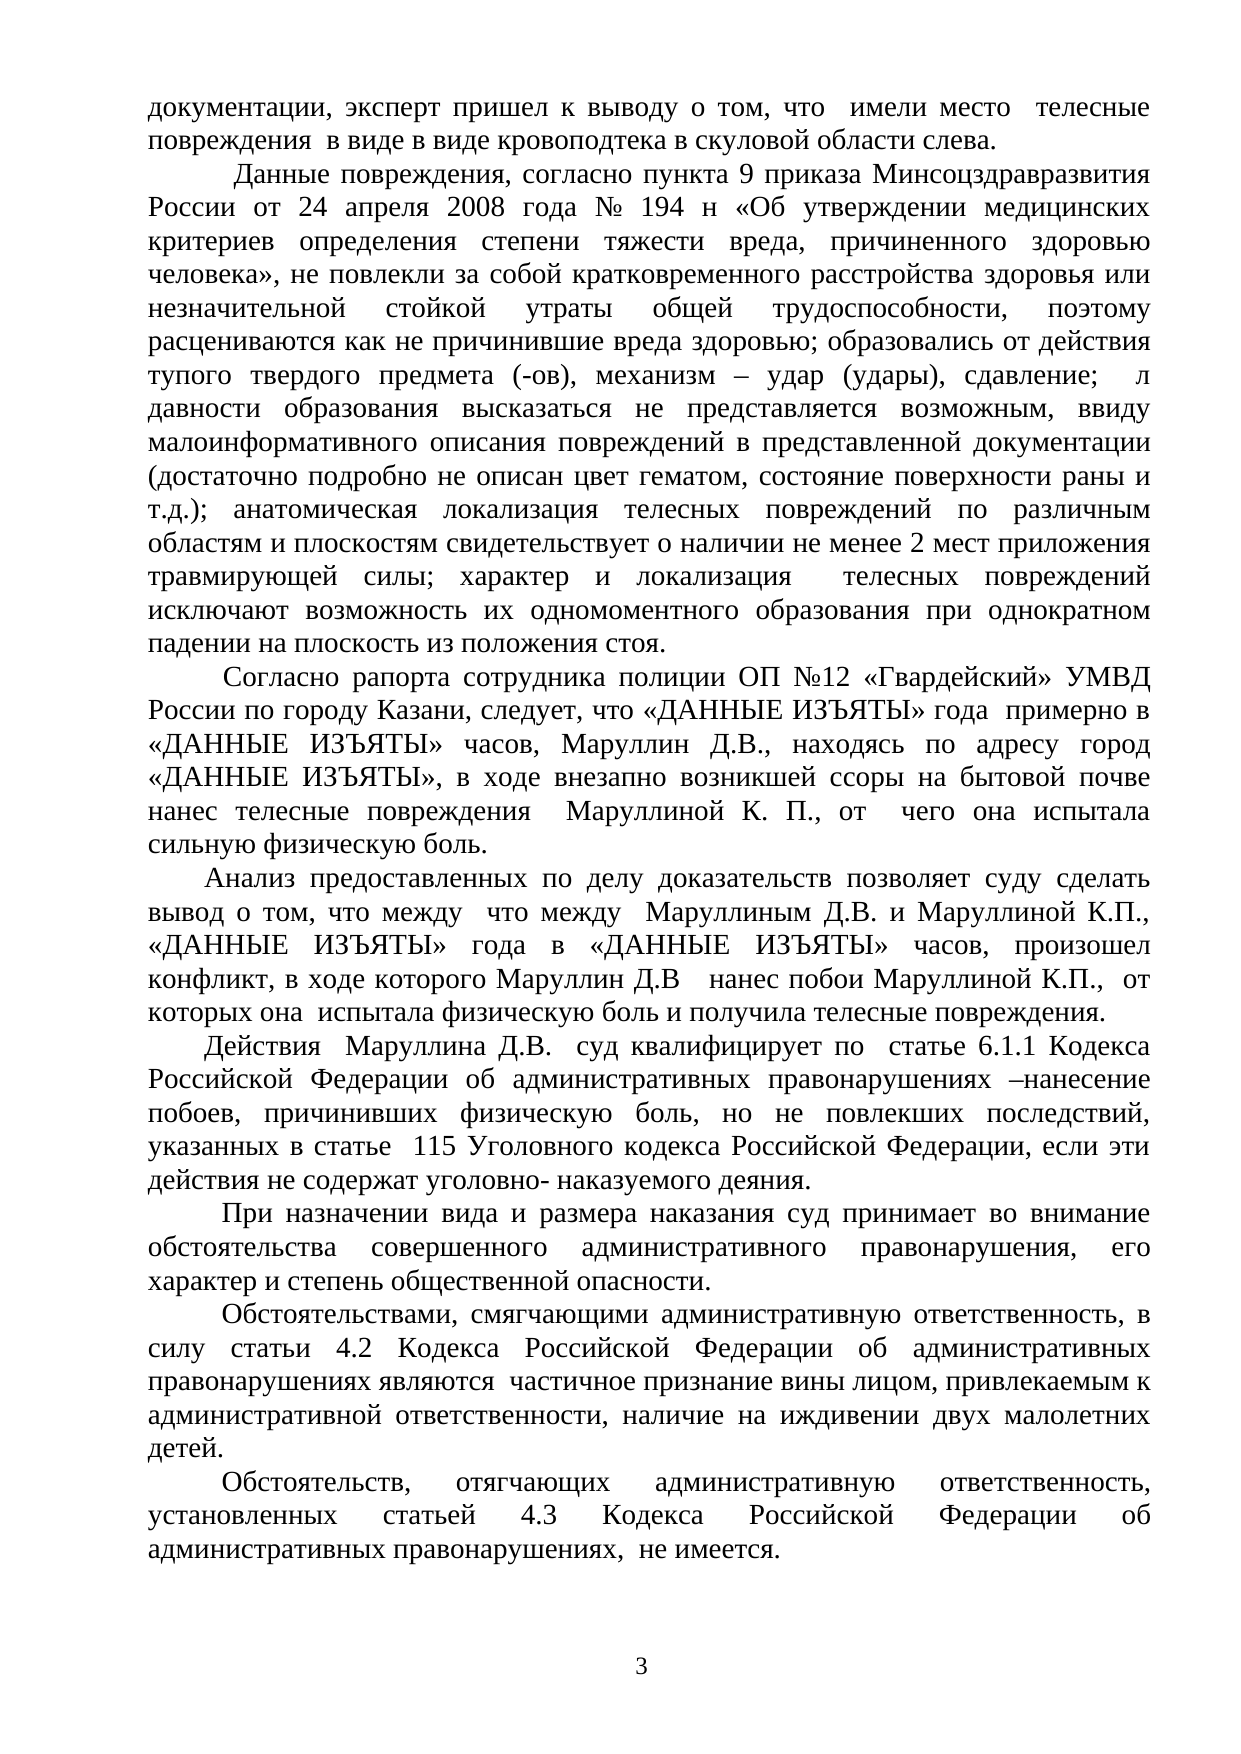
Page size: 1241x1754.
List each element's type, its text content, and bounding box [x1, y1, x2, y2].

text Согласно рапорта сотрудника полиции ОП №12 «Гвардейский» УМВД России по городу Казани, следует, что «ДАННЫЕ ИЗЪЯТЫ» года примерно в «ДАННЫЕ ИЗЪЯТЫ» часов, Маруллин Д.В., находясь по адресу город «ДАННЫЕ ИЗЪЯТЫ», в ходе внезапно возникшей ссоры на бытовой почве нанес телесные повреждения Маруллиной К. П., от чего она испытала сильную физическую боль. [148, 659, 1152, 860]
text Анализ предоставленных по делу доказательств позволяет суду сделать вывод о том, что между что между Маруллиным Д.В. и Маруллиной К.П., «ДАННЫЕ ИЗЪЯТЫ» года в «ДАННЫЕ ИЗЪЯТЫ» часов, произошел конфликт, в ходе которого Маруллин Д.В нанес побои Маруллиной К.П., от которых она испытала физическую боль и получила телесные повреждения. [148, 860, 1152, 1028]
text Обстоятельствами, смягчающими административную ответственность, в силу статьи 4.2 Кодекса Российской Федерации об административных правонарушениях являются частичное признание вины лицом, привлекаемым к административной ответственности, наличие на иждивении двух малолетних детей. [148, 1296, 1152, 1464]
text Обстоятельств, отягчающих административную ответственность, установленных статьей 4.3 Кодекса Российской Федерации об административных правонарушениях, не имеется. [148, 1464, 1152, 1564]
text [148, 89, 1152, 156]
text Данные повреждения, согласно пункта 9 приказа Минсоцздравразвития России от 24 апреля 2008 года № 194 н «Об утверждении медицинских критериев определения степени тяжести вреда, причиненного здоровью человека», не повлекли за собой кратковременного расстройства здоровья или незначительной стойкой утраты общей трудоспособности, поэтому расцениваются как не причинившие вреда здоровью; образовались от действия тупого твердого предмета (-ов), механизм – удар (удары), сдавление; л давности образования высказаться не представляется возможным, ввиду малоинформативного описания повреждений в представленной документации (достаточно подробно не описан цвет гематом, состояние поверхности раны и т.д.); анатомическая локализация телесных повреждений по различным областям и плоскостям свидетельствует о наличии не менее 2 мест приложения травмирующей силы; характер и локализация телесных повреждений исключают возможность их одномоментного образования при однократном падении на плоскость из положения стоя. [148, 156, 1152, 659]
text При назначении вида и размера наказания суд принимает во внимание обстоятельства совершенного административного правонарушения, его характер и степень общественной опасности. [148, 1196, 1152, 1296]
text Действия Маруллина Д.В. суд квалифицирует по статье 6.1.1 Кодекса Российской Федерации об административных правонарушениях –нанесение побоев, причинивших физическую боль, но не повлекших последствий, указанных в статье 115 Уголовного кодекса Российской Федерации, если эти действия не содержат уголовно- наказуемого деяния. [148, 1028, 1152, 1196]
